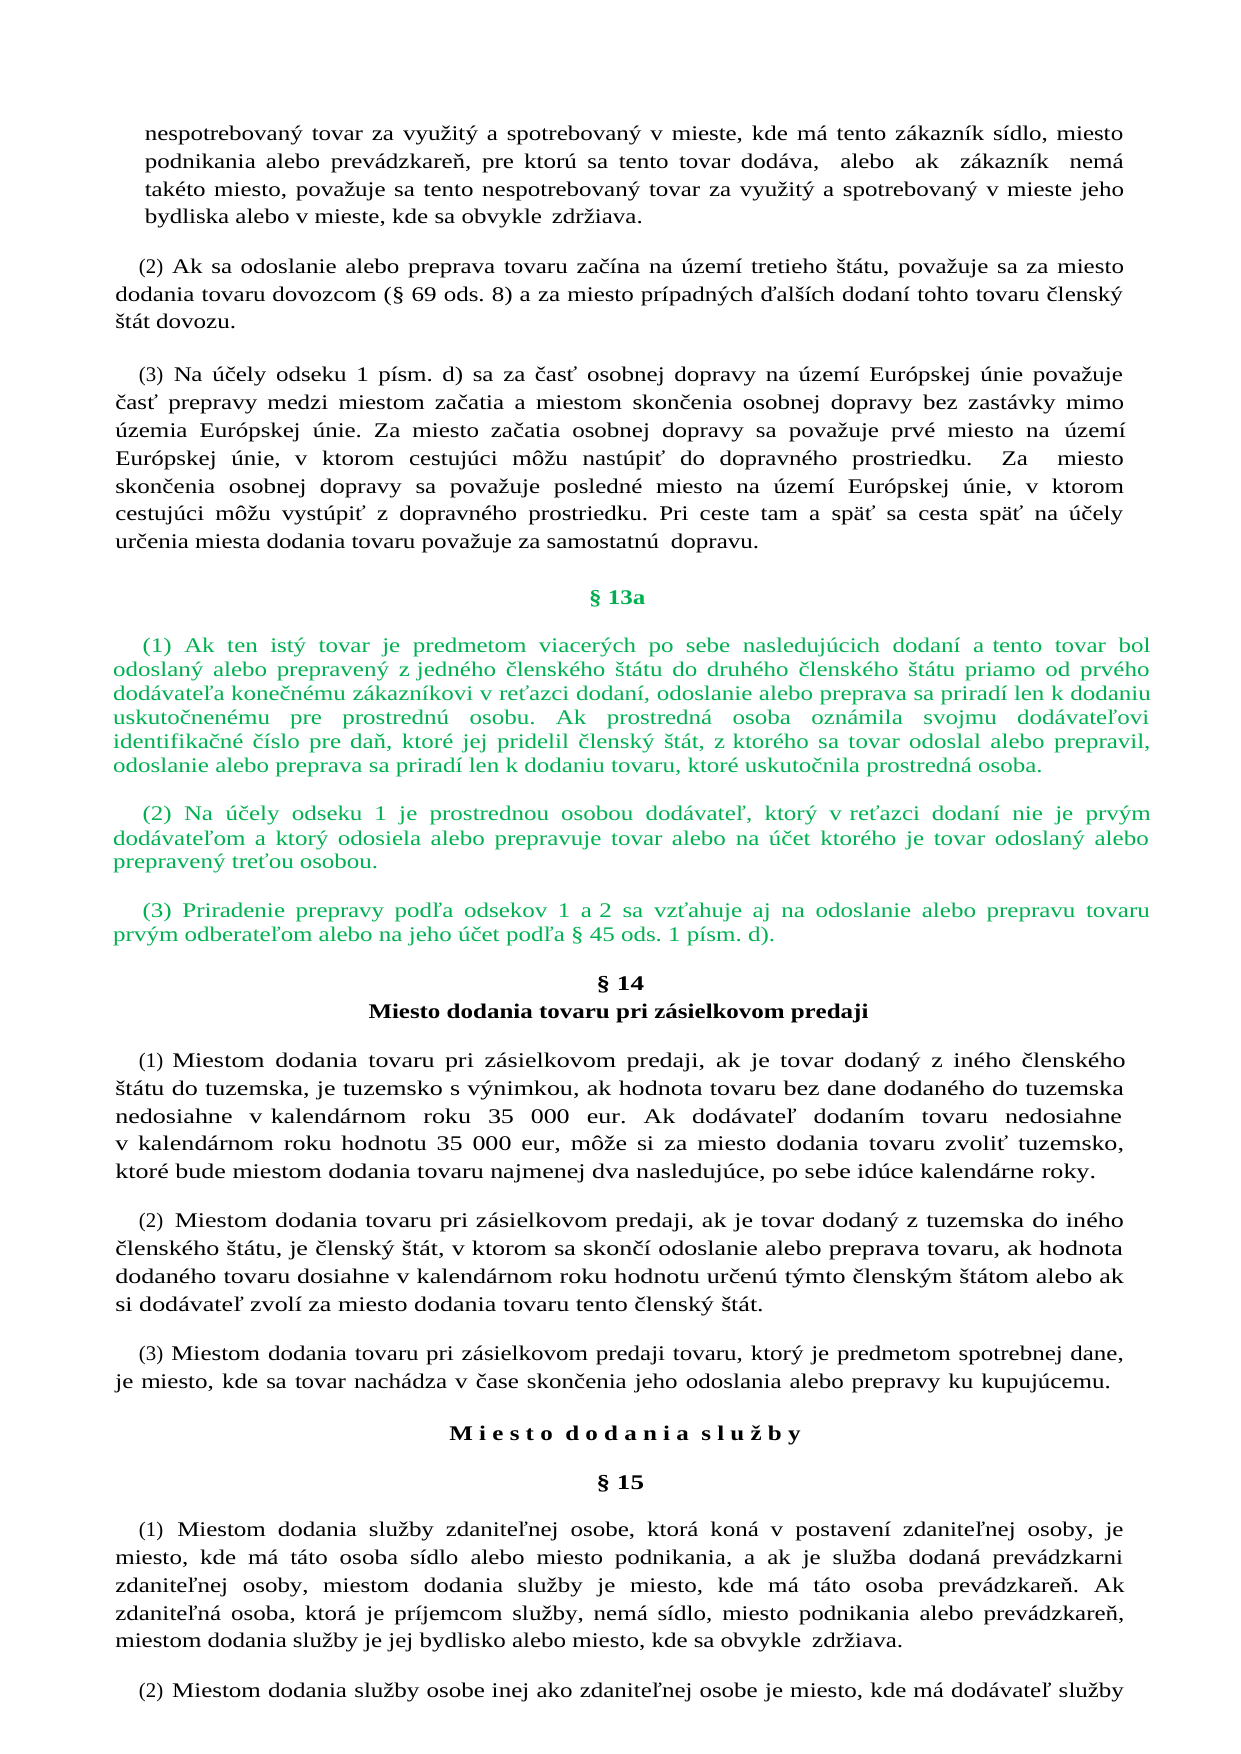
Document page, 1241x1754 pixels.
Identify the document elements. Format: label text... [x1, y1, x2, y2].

list Miestom dodania služby zdaniteľnej osobe, ktorá koná v postavení zdaniteľnej osoby, je miesto, kde má táto osoba sídlo alebo miesto podnikania, a ak je služba dodaná prevádzkarni zdaniteľnej osoby, miestom dodania služby je miesto, kde má táto osoba prevádzkareň. Ak zdaniteľná osoba, ktorá je príjemcom služby, nemá sídlo, miesto podnikania alebo prevádzkareň, miestom dodania služby je jej bydlisko alebo miesto, kde sa obvykle zdržiava. [115, 1517, 1125, 1652]
subtitle § 14 [115, 970, 1125, 994]
text (1) Ak ten istý tovar je predmetom viacerých po sebe nasledujúcich dodaní a tento tovar bol odoslaný alebo prepravený z jedného členského štátu do druhého členského štátu priamo od prvého dodávateľa konečnému zákazníkovi v reťazci dodaní, odoslanie alebo preprava sa priradí len k dodaniu uskutočnenému pre prostrednú osobu. Ak prostredná osoba oznámila svojmu dodávateľovi identifikačné číslo pre daň, ktoré jej pridelil členský štát, z ktorého sa tovar odoslal alebo prepravil, odoslanie alebo preprava sa priradí len k dodaniu tovaru, ktoré uskutočnila prostredná osoba. [113, 633, 1151, 777]
text (2) Na účely odseku 1 je prostrednou osobou dodávateľ, ktorý v reťazci dodaní nie je prvým dodávateľom a ktorý odosiela alebo prepravuje tovar alebo na účet ktorého je tovar odoslaný alebo prepravený treťou osobou. [113, 801, 1151, 873]
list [115, 121, 1125, 228]
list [115, 1678, 1125, 1702]
list Na účely odseku 1 písm. d) sa za časť osobnej dopravy na území Európskej únie považuje časť prepravy medzi miestom začatia a miestom skončenia osobnej dopravy bez zastávky mimo územia Európskej únie. Za miesto začatia osobnej dopravy sa považuje prvé miesto na území Európskej únie, v ktorom cestujúci môžu nastúpiť do dopravného prostriedku. Za miesto skončenia osobnej dopravy sa považuje posledné miesto na území Európskej únie, v ktorom cestujúci môžu vystúpiť z dopravného prostriedku. Pri ceste tam a späť sa cesta späť na účely určenia miesta dodania tovaru považuje za samostatnú dopravu. [115, 362, 1125, 553]
subtitle M i e s t o d o d a n i a s l u ž b y [115, 1421, 1134, 1445]
text § 13a [83, 585, 1151, 609]
list Miestom dodania tovaru pri zásielkovom predaji, ak je tovar dodaný z tuzemska do iného členského štátu, je členský štát, v ktorom sa skončí odoslanie alebo preprava tovaru, ak hodnota dodaného tovaru dosiahne v kalendárnom roku hodnotu určenú týmto členským štátom alebo ak si dodávateľ zvolí za miesto dodania tovaru tento členský štát. [115, 1208, 1125, 1316]
text § 15 [115, 1470, 1125, 1494]
text Miesto dodania tovaru pri zásielkovom predaji [368, 999, 1151, 1023]
list Ak sa odoslanie alebo preprava tovaru začína na území tretieho štátu, považuje sa za miesto dodania tovaru dovozcom (§ 69 ods. 8) a za miesto prípadných ďalších dodaní tohto tovaru členský štát dovozu. [115, 254, 1125, 333]
list Miestom dodania tovaru pri zásielkovom predaji, ak je tovar dodaný z iného členského štátu do tuzemska, je tuzemsko s výnimkou, ak hodnota tovaru bez dane dodaného do tuzemska nedosiahne v kalendárnom roku 35 000 eur. Ak dodávateľ dodaním tovaru nedosiahne v kalendárnom roku hodnotu 35 000 eur, môže si za miesto dodania tovaru zvoliť tuzemsko, ktoré bude miestom dodania tovaru najmenej dva nasledujúce, po sebe idúce kalendárne roky. [115, 1048, 1125, 1183]
text (3) Priradenie prepravy podľa odsekov 1 a 2 sa vzťahuje aj na odoslanie alebo prepravu tovaru prvým odberateľom alebo na jeho účet podľa § 45 ods. 1 písm. d). [113, 898, 1151, 946]
list Miestom dodania tovaru pri zásielkovom predaji tovaru, ktorý je predmetom spotrebnej dane, je miesto, kde sa tovar nachádza v čase skončenia jeho odoslania alebo prepravy ku kupujúcemu. [115, 1341, 1125, 1393]
